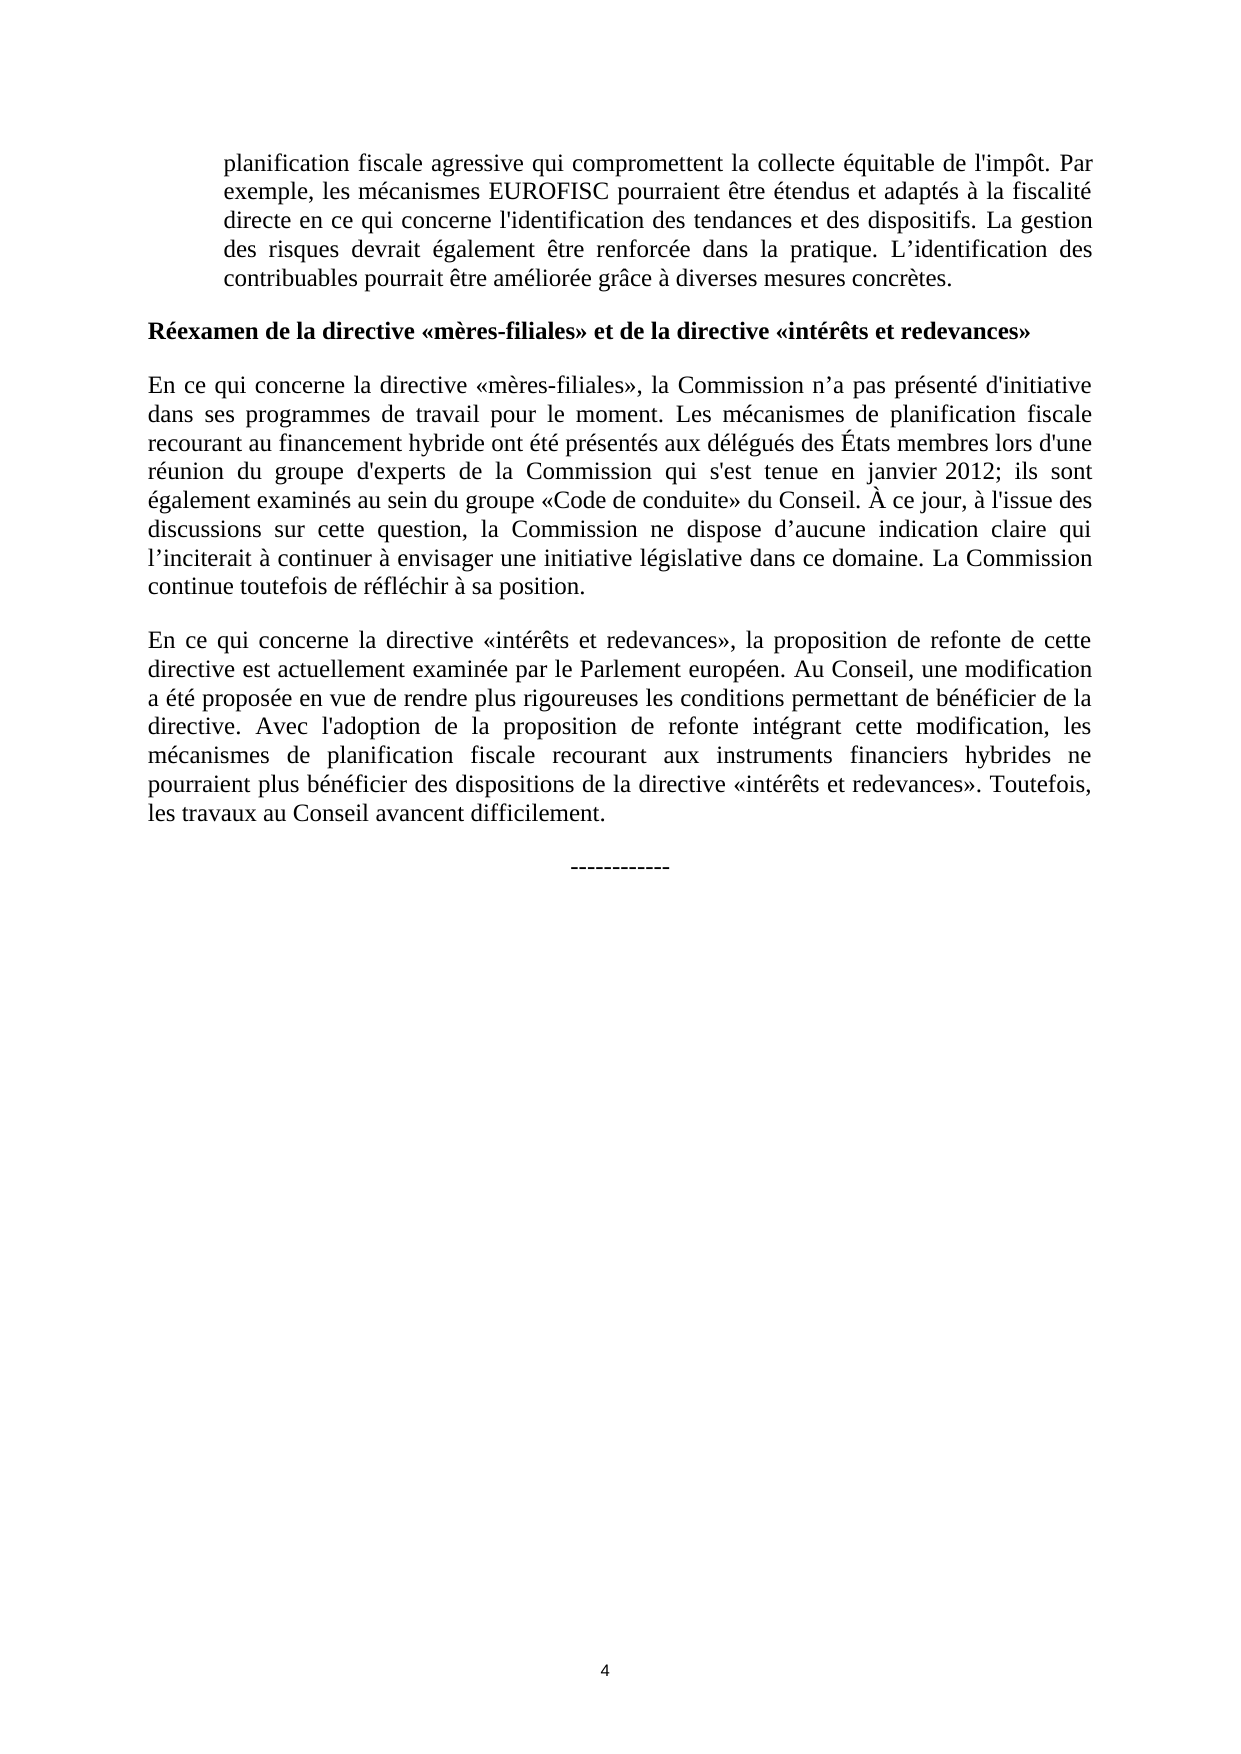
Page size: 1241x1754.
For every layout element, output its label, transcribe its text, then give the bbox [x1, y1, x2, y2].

text En ce qui concerne la directive «intérêts et redevances», la proposition de refonte de cette directive est actuellement examinée par le Parlement européen. Au Conseil, une modification a été proposée en vue de rendre plus rigoureuses les conditions permettant de bénéficier de la directive. Avec l'adoption de la proposition de refonte intégrant cette modification, les mécanismes de planification fiscale recourant aux instruments financiers hybrides ne pourraient plus bénéficier des dispositions de la directive «intérêts et redevances». Toutefois, les travaux au Conseil avancent difficilement. [148, 625, 1093, 826]
text ------------ [148, 851, 1093, 880]
text En ce qui concerne la directive «mères-filiales», la Commission n’a pas présenté d'initiative dans ses programmes de travail pour le moment. Les mécanismes de planification fiscale recourant au financement hybride ont été présentés aux délégués des États membres lors d'une réunion du groupe d'experts de la Commission qui s'est tenue en janvier 2012; ils sont également examinés au sein du groupe «Code de conduite» du Conseil. À ce jour, à l'issue des discussions sur cette question, la Commission ne dispose d’aucune indication claire qui l’inciterait à continuer à envisager une initiative législative dans ce domaine. La Commission continue toutefois de réfléchir à sa position. [148, 370, 1093, 600]
text Réexamen de la directive «mères-filiales» et de la directive «intérêts et redevances» [148, 316, 1093, 345]
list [185, 148, 1093, 291]
